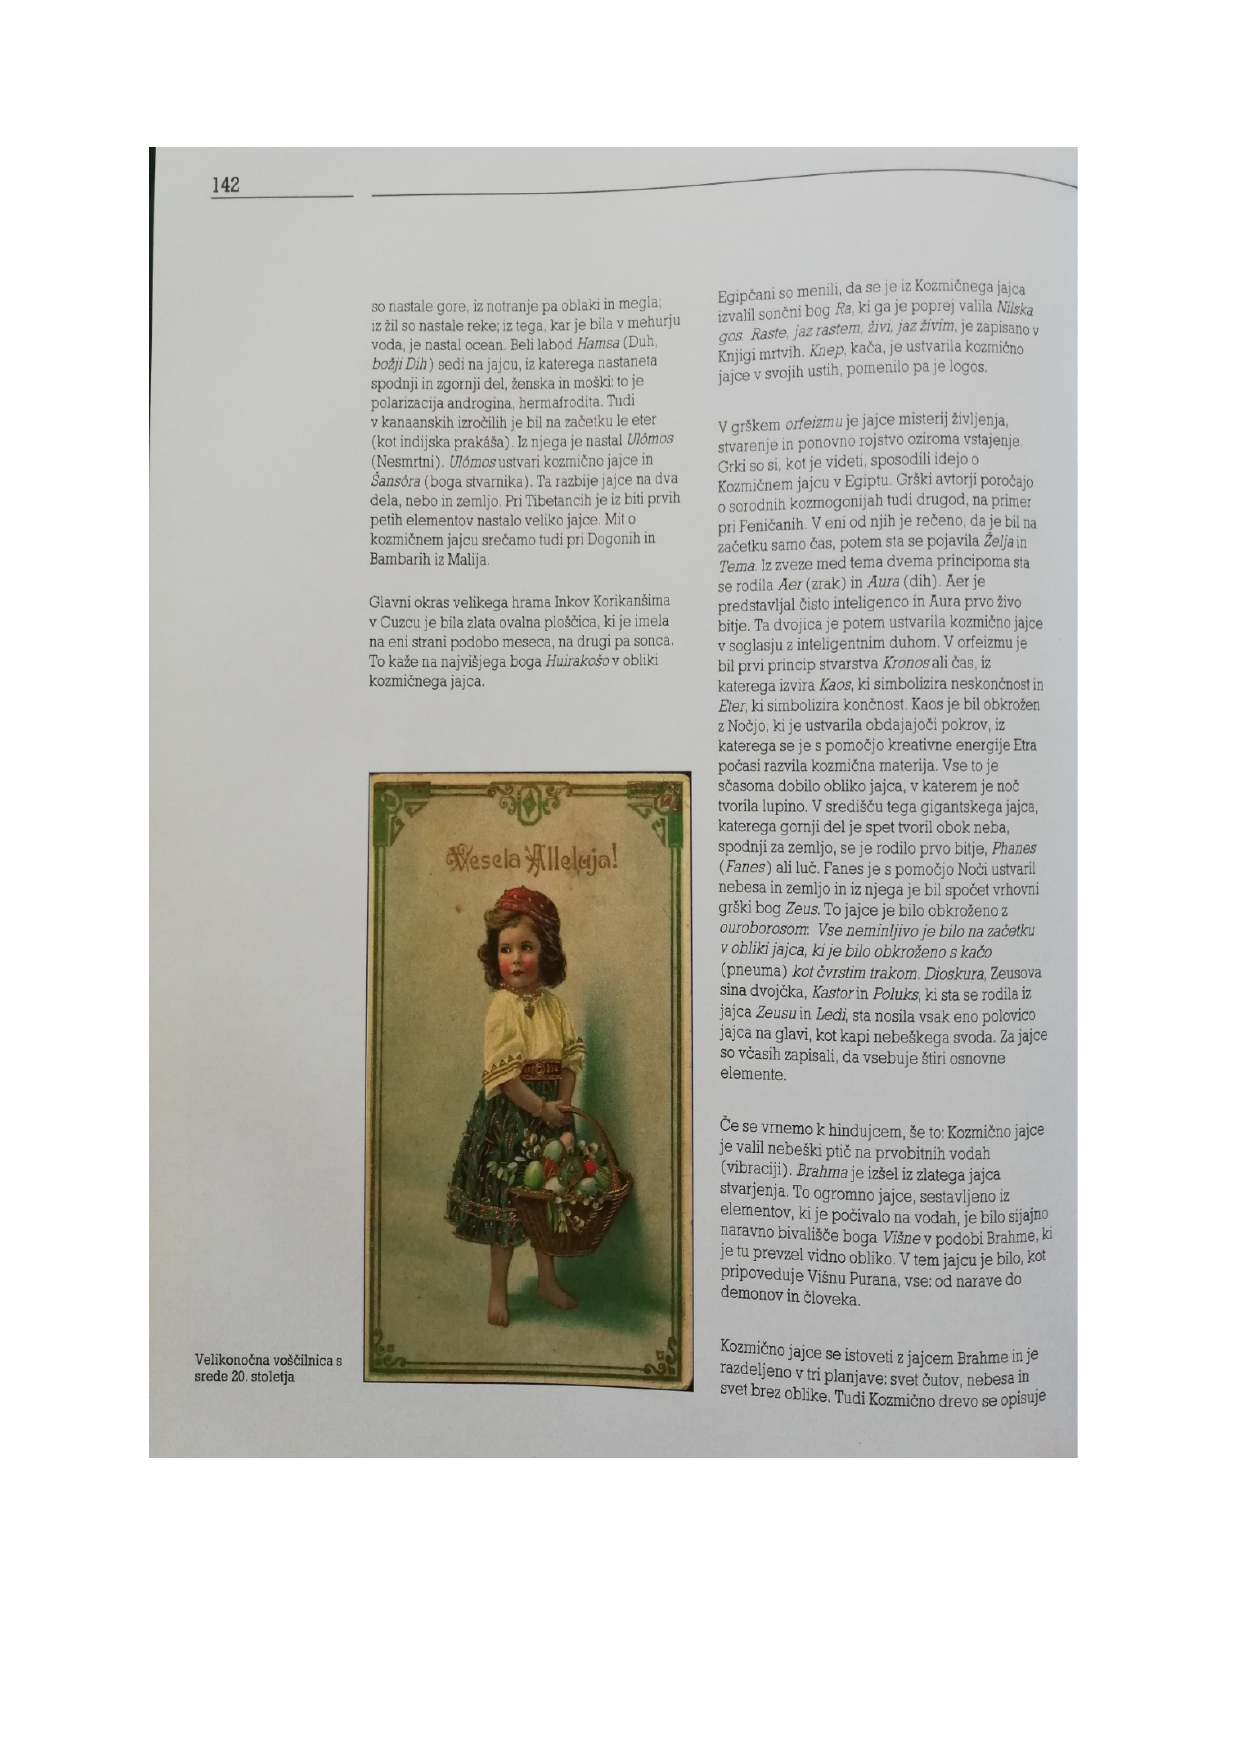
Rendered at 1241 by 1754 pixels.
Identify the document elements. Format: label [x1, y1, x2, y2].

picture [150, 147, 1078, 1458]
